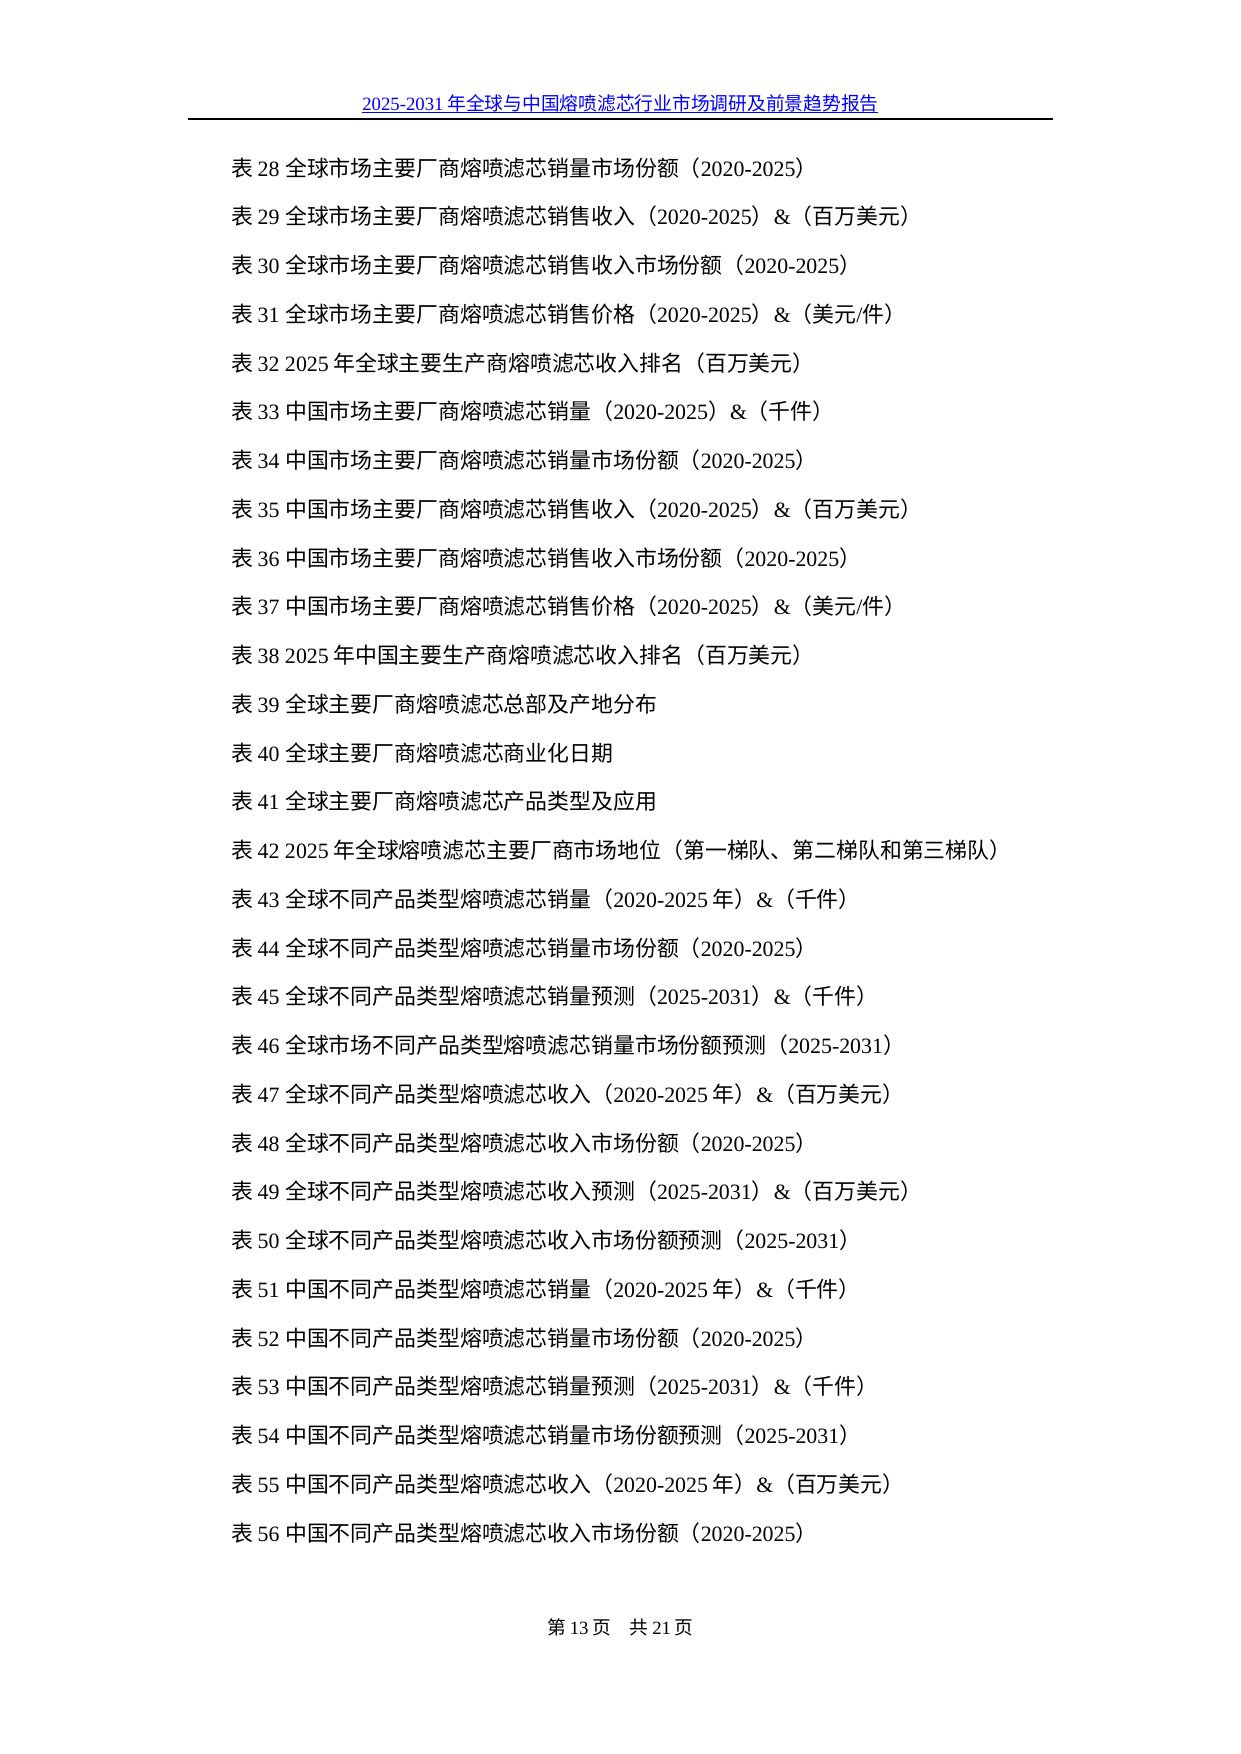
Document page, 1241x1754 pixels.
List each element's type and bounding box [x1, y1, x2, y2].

text [187, 150, 1053, 1548]
